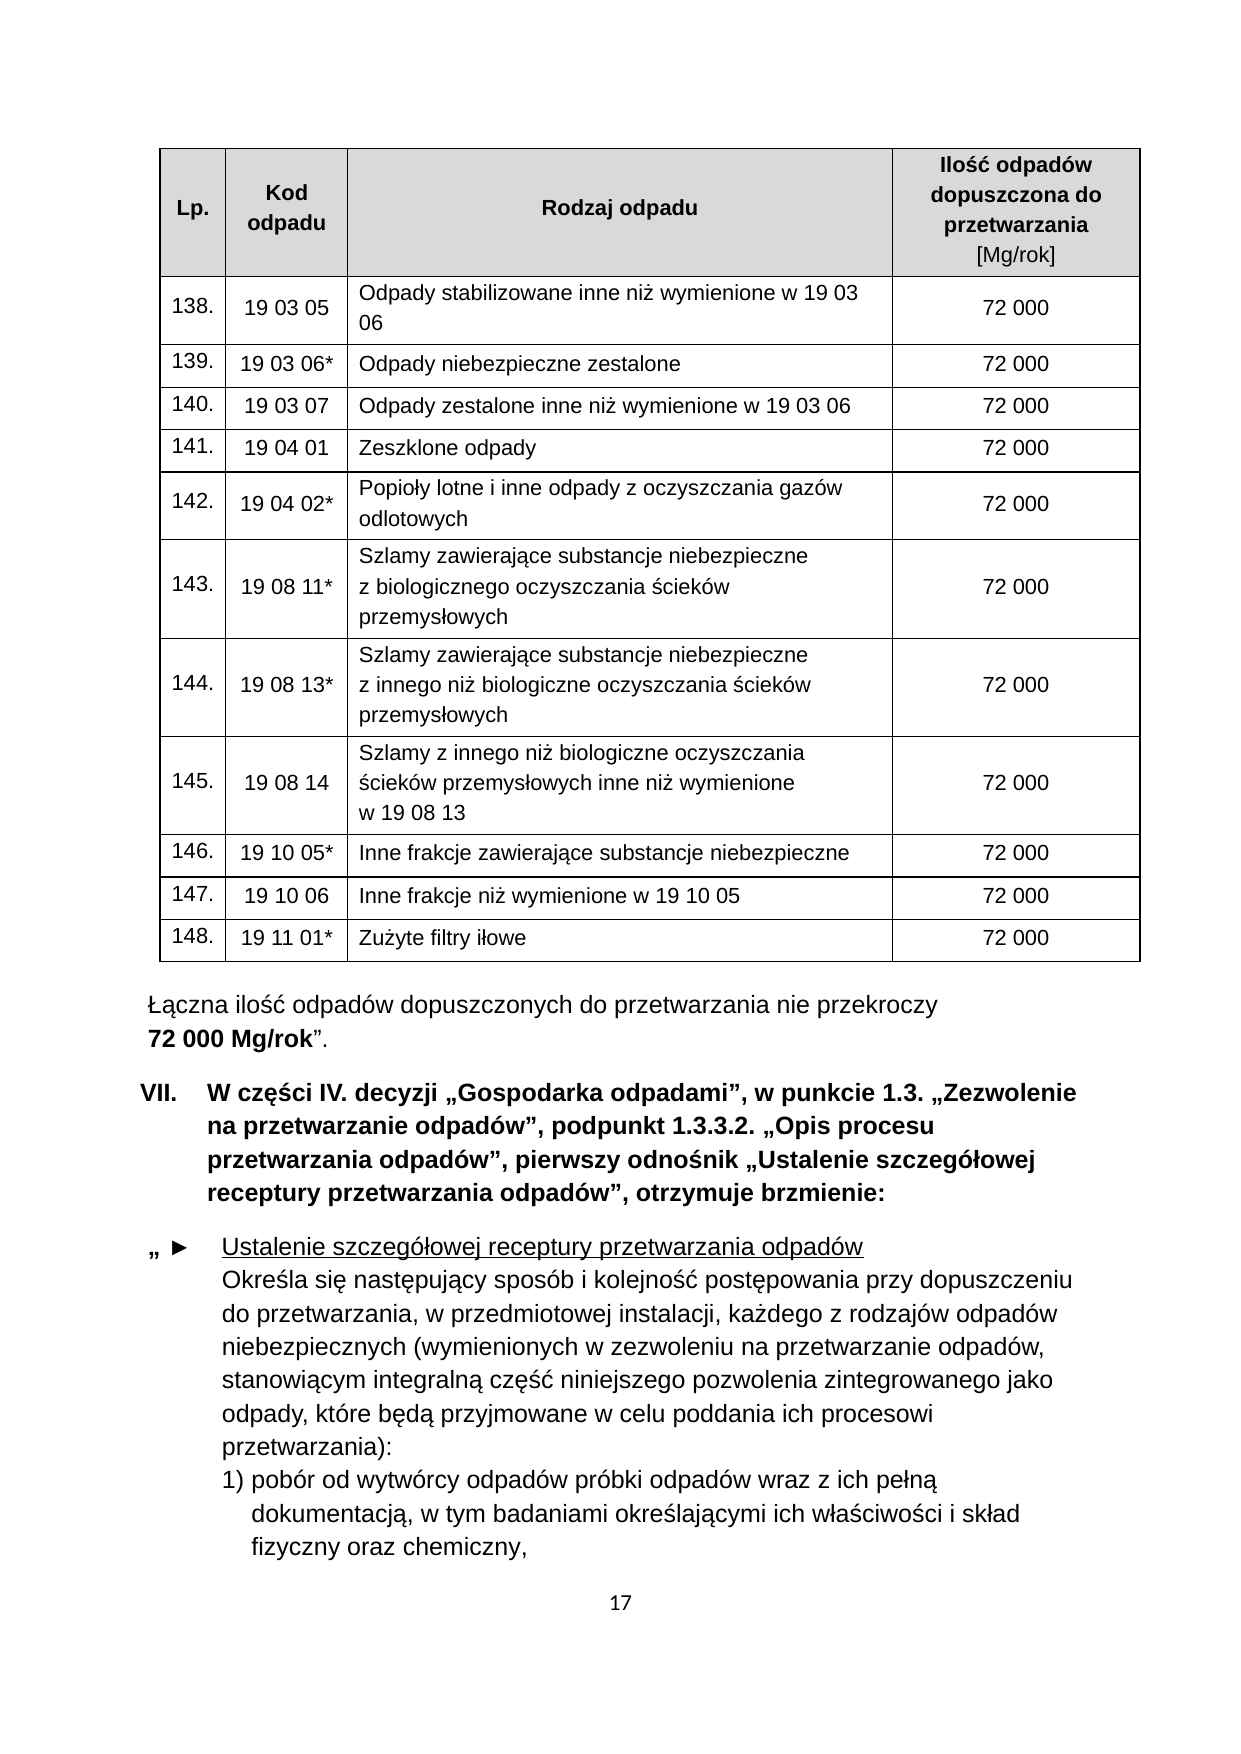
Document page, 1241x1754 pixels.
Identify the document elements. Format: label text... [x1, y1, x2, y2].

table_cell 19 04 01 [226, 430, 347, 471]
table_cell Szlamy zawierające substancje niebezpieczne z biologicznego oczyszczania ścieków przemysłowych [348, 540, 892, 638]
table_cell 72 000 [893, 473, 1139, 539]
table_cell 72 000 [893, 277, 1139, 344]
table_cell 72 000 [893, 737, 1139, 834]
text „ ► Ustalenie szczegółowej receptury przetwarzania odpadów [148, 1229, 1092, 1262]
table_cell 19 11 01* [226, 920, 347, 961]
table_header Ilość odpadów dopuszczona do przetwarzania [Mg/rok] [893, 149, 1139, 276]
table_header Rodzaj odpadu [348, 149, 892, 276]
table_cell 72 000 [893, 540, 1139, 638]
table_cell 143. [161, 540, 225, 638]
table_cell 145. [161, 737, 225, 834]
table_cell 72 000 [893, 430, 1139, 471]
table_cell 19 08 13* [226, 639, 347, 736]
table_cell 139. [161, 345, 225, 387]
table_cell Zużyte filtry iłowe [348, 920, 892, 961]
table_cell Popioły lotne i inne odpady z oczyszczania gazów odlotowych [348, 473, 892, 539]
table_cell Szlamy zawierające substancje niebezpieczne z innego niż biologiczne oczyszczania ścieków przemysłowych [348, 639, 892, 736]
table_cell 19 03 07 [226, 388, 347, 429]
table_cell 19 08 11* [226, 540, 347, 638]
table_cell 144. [161, 639, 225, 736]
table_cell Inne frakcje niż wymienione w 19 10 05 [348, 878, 892, 919]
table_cell 72 000 [893, 388, 1139, 429]
table_cell 140. [161, 388, 225, 429]
table_header Lp. [161, 149, 225, 276]
table_cell Odpady stabilizowane inne niż wymienione w 19 03 06 [348, 277, 892, 344]
table_cell 72 000 [893, 835, 1139, 876]
table_cell 19 03 06* [226, 345, 347, 387]
table_cell 19 08 14 [226, 737, 347, 834]
table_cell 138. [161, 277, 225, 344]
table_header Kod odpadu [226, 149, 347, 276]
table_cell Odpady niebezpieczne zestalone [348, 345, 892, 387]
table_cell 19 03 05 [226, 277, 347, 344]
table_cell 146. [161, 835, 225, 876]
list W części IV. decyzji „Gospodarka odpadami”, w punkcie 1.3. „Zezwolenie na przetwarzanie odpadów”, podpunkt 1.3.3.2. „Opis procesu przetwarzania odpadów”, pierwszy odnośnik „Ustalenie szczegółowej receptury przetwarzania odpadów”, otrzymuje brzmienie: [177, 1075, 1092, 1208]
table_cell 72 000 [893, 345, 1139, 387]
table_cell 148. [161, 920, 225, 961]
text Łączna ilość odpadów dopuszczonych do przetwarzania nie przekroczy 72 000 Mg/rok”. [148, 987, 1092, 1054]
table_cell 141. [161, 430, 225, 471]
table_cell 147. [161, 878, 225, 919]
table_cell 72 000 [893, 878, 1139, 919]
table_cell Zeszklone odpady [348, 430, 892, 471]
table_cell 72 000 [893, 639, 1139, 736]
table_cell 19 10 06 [226, 878, 347, 919]
table_cell 19 04 02* [226, 473, 347, 539]
table_cell 72 000 [893, 920, 1139, 961]
table_cell Odpady zestalone inne niż wymienione w 19 03 06 [348, 388, 892, 429]
table_cell 19 10 05* [226, 835, 347, 876]
table_cell Szlamy z innego niż biologiczne oczyszczania ścieków przemysłowych inne niż wymienione w 19 08 13 [348, 737, 892, 834]
table_cell 142. [161, 473, 225, 539]
text Określa się następujący sposób i kolejność postępowania przy dopuszczeniu do przetwarzania, w przedmiotowej instalacji, każdego z rodzajów odpadów niebezpiecznych (wymienionych w zezwoleniu na przetwarzanie odpadów, stanowiącym integralną część niniejszego pozwolenia zintegrowanego jako odpady, które będą przyjmowane w celu poddania ich procesowi przetwarzania): [222, 1262, 1092, 1462]
table_cell Inne frakcje zawierające substancje niebezpieczne [348, 835, 892, 876]
list pobór od wytwórcy odpadów próbki odpadów wraz z ich pełną dokumentacją, w tym badaniami określającymi ich właściwości i skład fizyczny oraz chemiczny, [222, 1462, 1092, 1562]
